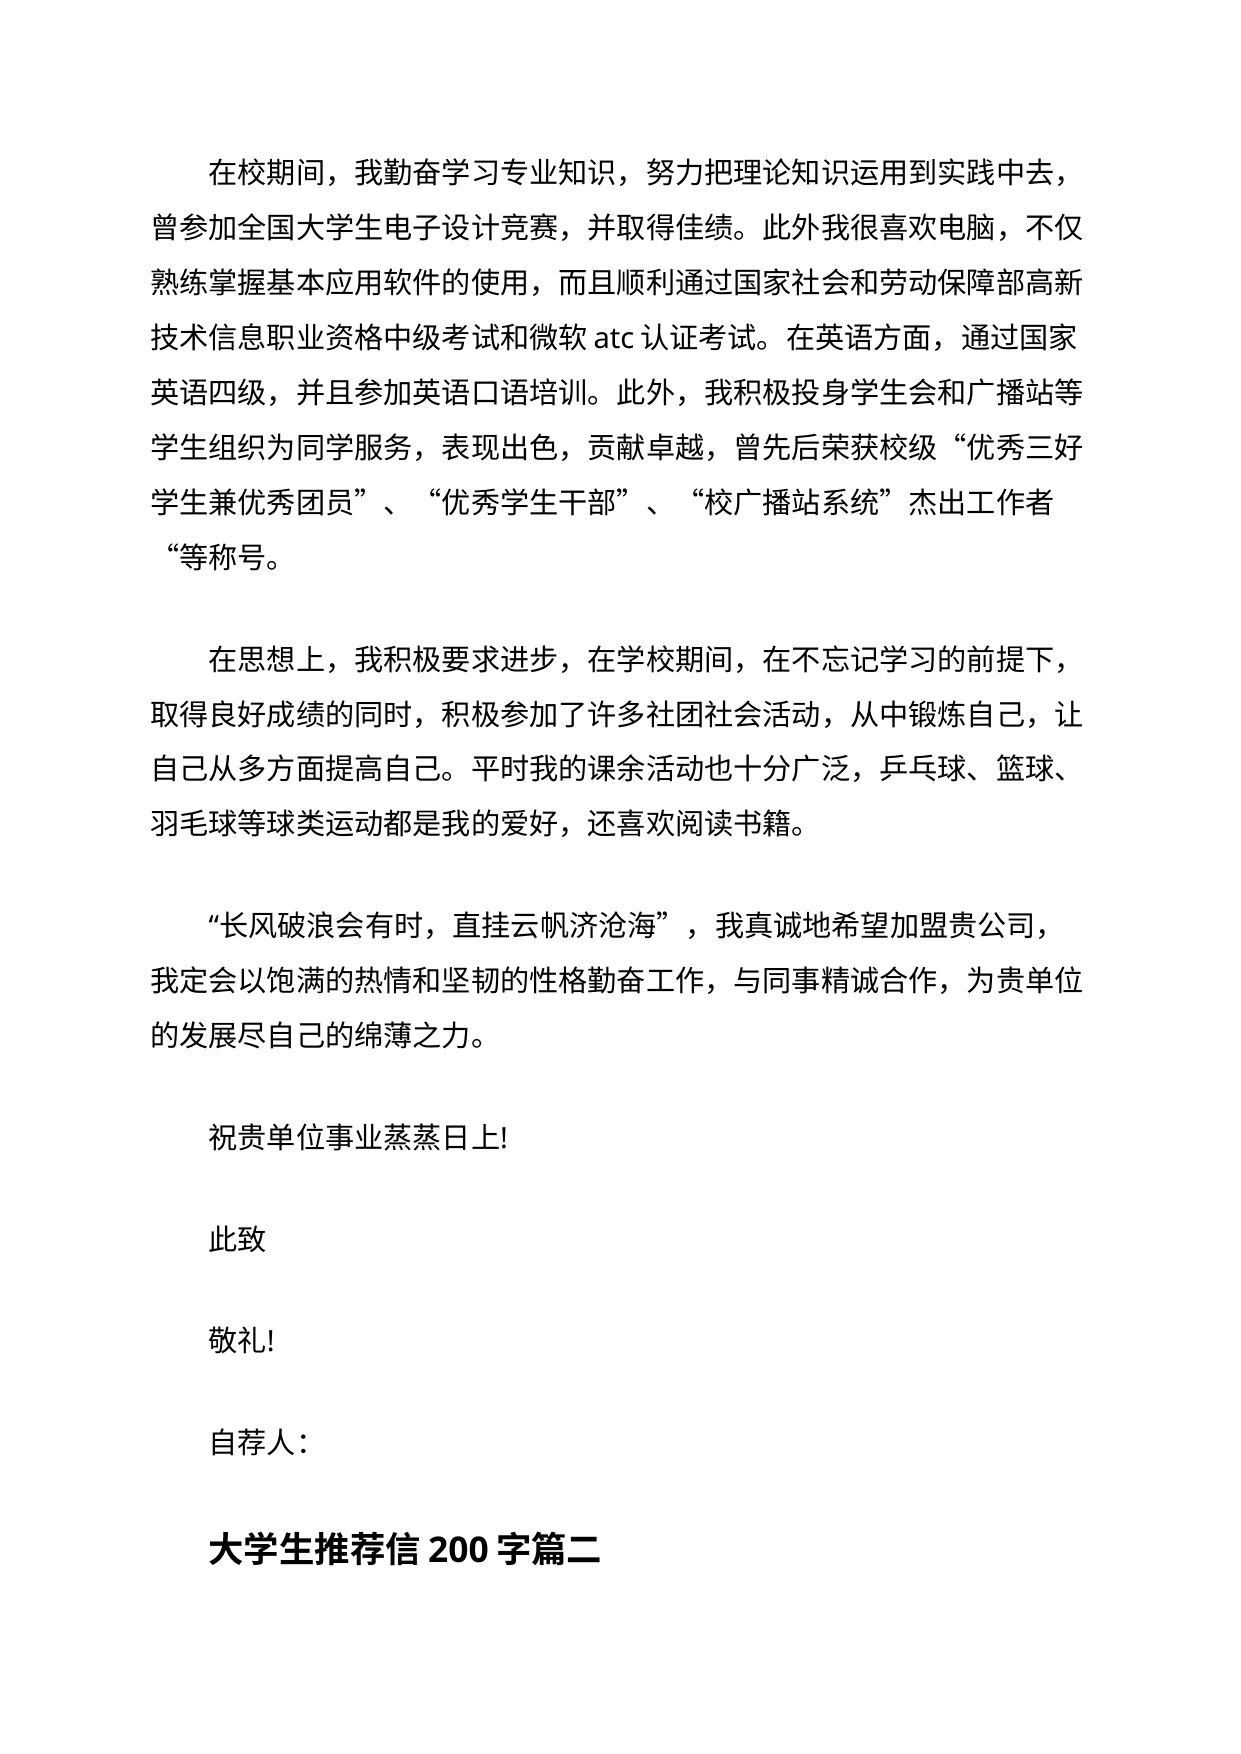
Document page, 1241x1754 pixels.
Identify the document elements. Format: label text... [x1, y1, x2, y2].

text 自荐人： [150, 1420, 1090, 1462]
text 敬礼! [150, 1318, 1090, 1360]
text 在校期间，我勤奋学习专业知识，努力把理论知识运用到实践中去，曾参加全国大学生电子设计竞赛，并取得佳绩。此外我很喜欢电脑，不仅熟练掌握基本应用软件的使用，而且顺利通过国家社会和劳动保障部高新技术信息职业资格中级考试和微软atc认证考试。在英语方面，通过国家英语四级，并且参加英语口语培训。此外，我积极投身学生会和广播站等学生组织为同学服务，表现出色，贡献卓越，曾先后荣获校级“优秀三好学生兼优秀团员”、“优秀学生干部”、“校广播站系统”杰出工作者“等称号。 [150, 150, 1090, 577]
text 在思想上，我积极要求进步，在学校期间，在不忘记学习的前提下，取得良好成绩的同时，积极参加了许多社团社会活动，从中锻炼自己，让自己从多方面提高自己。平时我的课余活动也十分广泛，乒乓球、篮球、羽毛球等球类运动都是我的爱好，还喜欢阅读书籍。 [150, 636, 1090, 843]
text 大学生推荐信200字篇二 [150, 1522, 1090, 1573]
text 此致 [150, 1216, 1090, 1258]
text 祝贵单位事业蒸蒸日上! [150, 1114, 1090, 1157]
text “长风破浪会有时，直挂云帆济沧海”，我真诚地希望加盟贵公司，我定会以饱满的热情和坚韧的性格勤奋工作，与同事精诚合作，为贵单位的发展尽自己的绵薄之力。 [150, 903, 1090, 1055]
